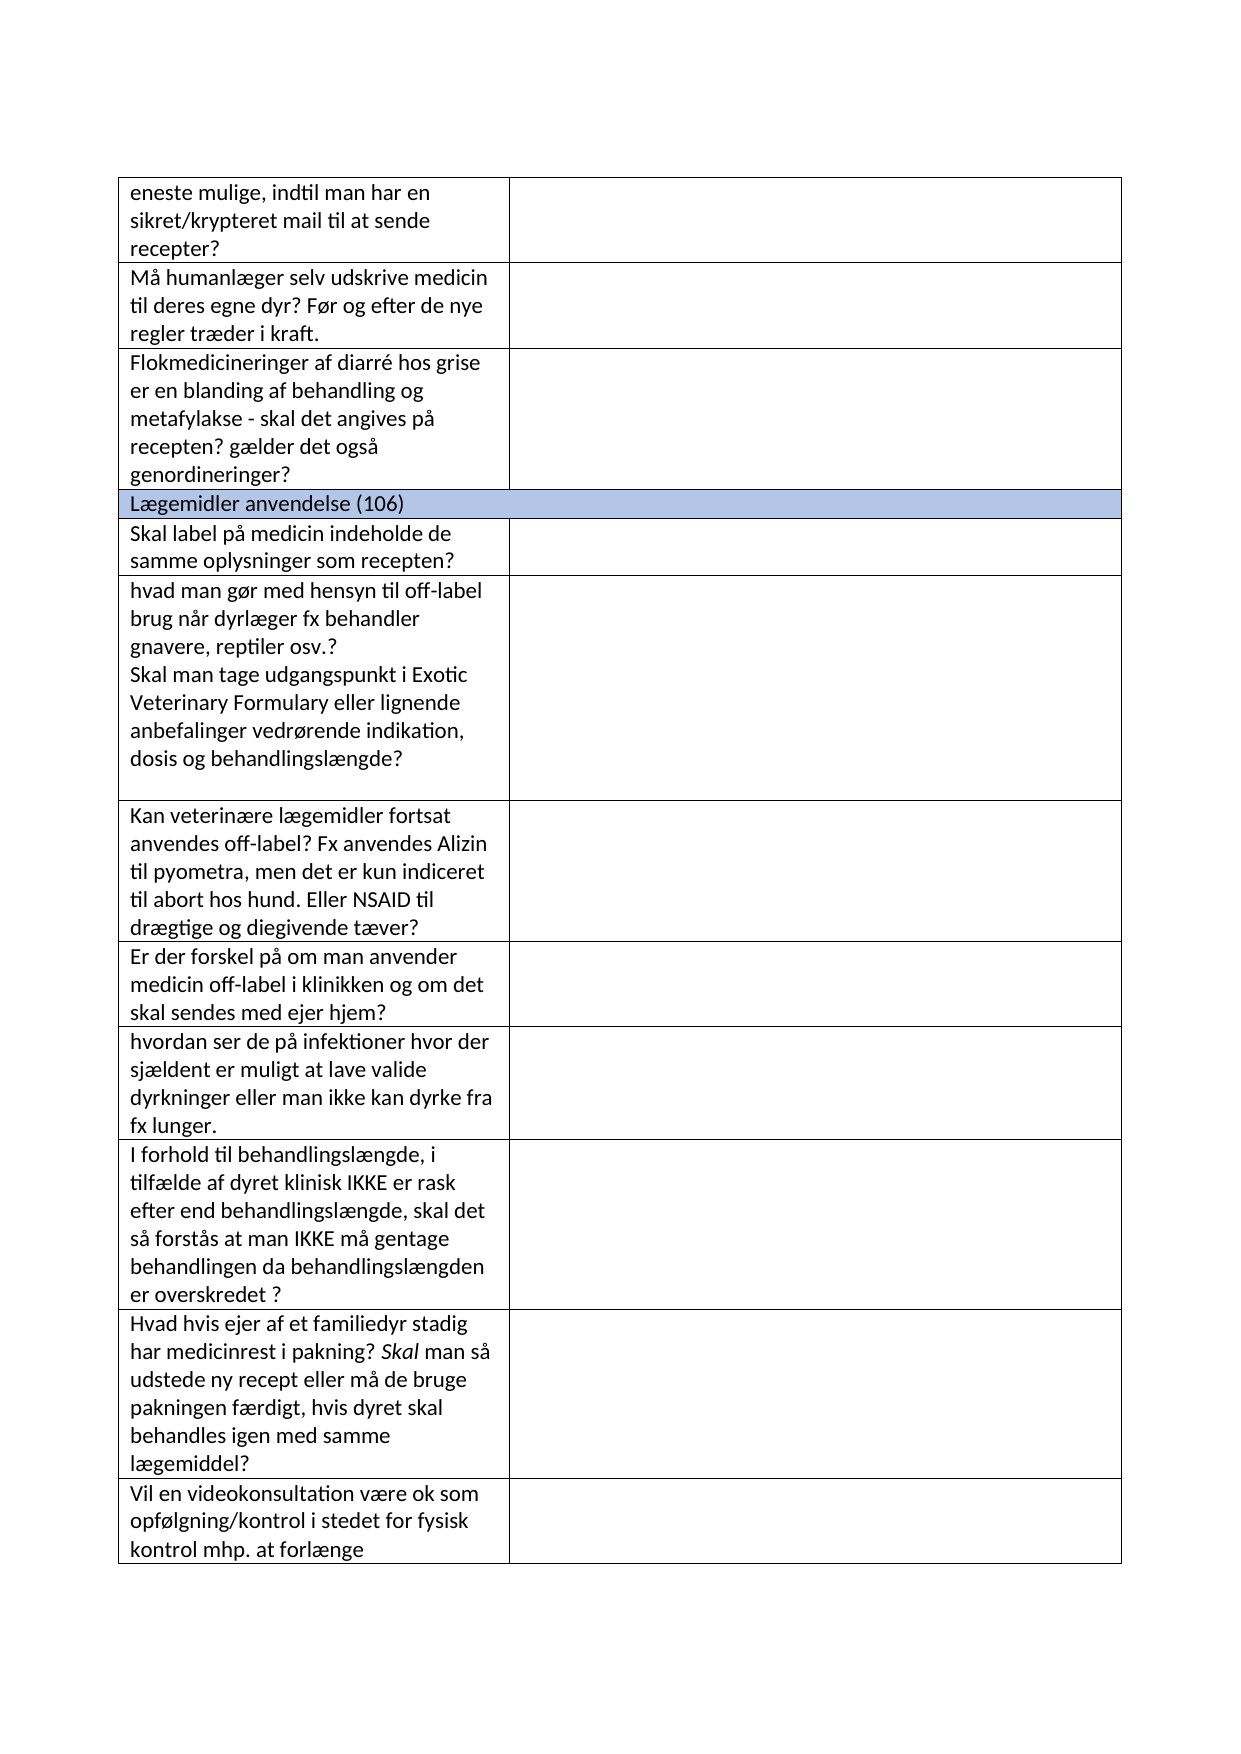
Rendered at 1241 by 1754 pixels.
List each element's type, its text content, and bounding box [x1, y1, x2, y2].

table_cell hvordan ser de på infektioner hvor der sjældent er muligt at lave valide dyrkninger eller man ikke kan dyrke fra fx lunger. [119, 1027, 509, 1139]
table_cell hvad man gør med hensyn til off-label brug når dyrlæger fx behandler gnavere, reptiler osv.? Skal man tage udgangspunkt i Exotic Veterinary Formulary eller lignende anbefalinger vedrørende indikation, dosis og behandlingslængde? [119, 576, 509, 800]
table_cell [510, 801, 1121, 941]
table_cell [510, 178, 1121, 262]
table_cell [510, 942, 1121, 1026]
table_cell [510, 1479, 1121, 1563]
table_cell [119, 1479, 509, 1563]
table_cell [510, 576, 1121, 800]
table_cell I forhold til behandlingslængde, i tilfælde af dyret klinisk IKKE er rask efter end behandlingslængde, skal det så forstås at man IKKE må gentage behandlingen da behandlingslængden er overskredet ? [119, 1140, 509, 1308]
table_cell Flokmedicineringer af diarré hos grise er en blanding af behandling og metafylakse - skal det angives på recepten? gælder det også genordineringer? [119, 349, 509, 488]
table_cell Kan veterinære lægemidler fortsat anvendes off-label? Fx anvendes Alizin til pyometra, men det er kun indiceret til abort hos hund. Eller NSAID til drægtige og diegivende tæver? [119, 801, 509, 941]
table_cell Er der forskel på om man anvender medicin off-label i klinikken og om det skal sendes med ejer hjem? [119, 942, 509, 1026]
table_cell Lægemidler anvendelse (106) [119, 490, 1121, 518]
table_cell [119, 178, 509, 262]
table_cell [510, 349, 1121, 488]
table_cell [510, 519, 1121, 575]
table_cell [510, 1027, 1121, 1139]
table_cell [510, 1310, 1121, 1478]
table_cell [510, 1140, 1121, 1308]
table_cell Skal label på medicin indeholde de samme oplysninger som recepten? [119, 519, 509, 575]
table_cell [510, 263, 1121, 347]
table_cell Hvad hvis ejer af et familiedyr stadig har medicinrest i pakning? Skal man så udstede ny recept eller må de bruge pakningen færdigt, hvis dyret skal behandles igen med samme lægemiddel? [119, 1310, 509, 1478]
table_cell Må humanlæger selv udskrive medicin til deres egne dyr? Før og efter de nye regler træder i kraft. [119, 263, 509, 347]
